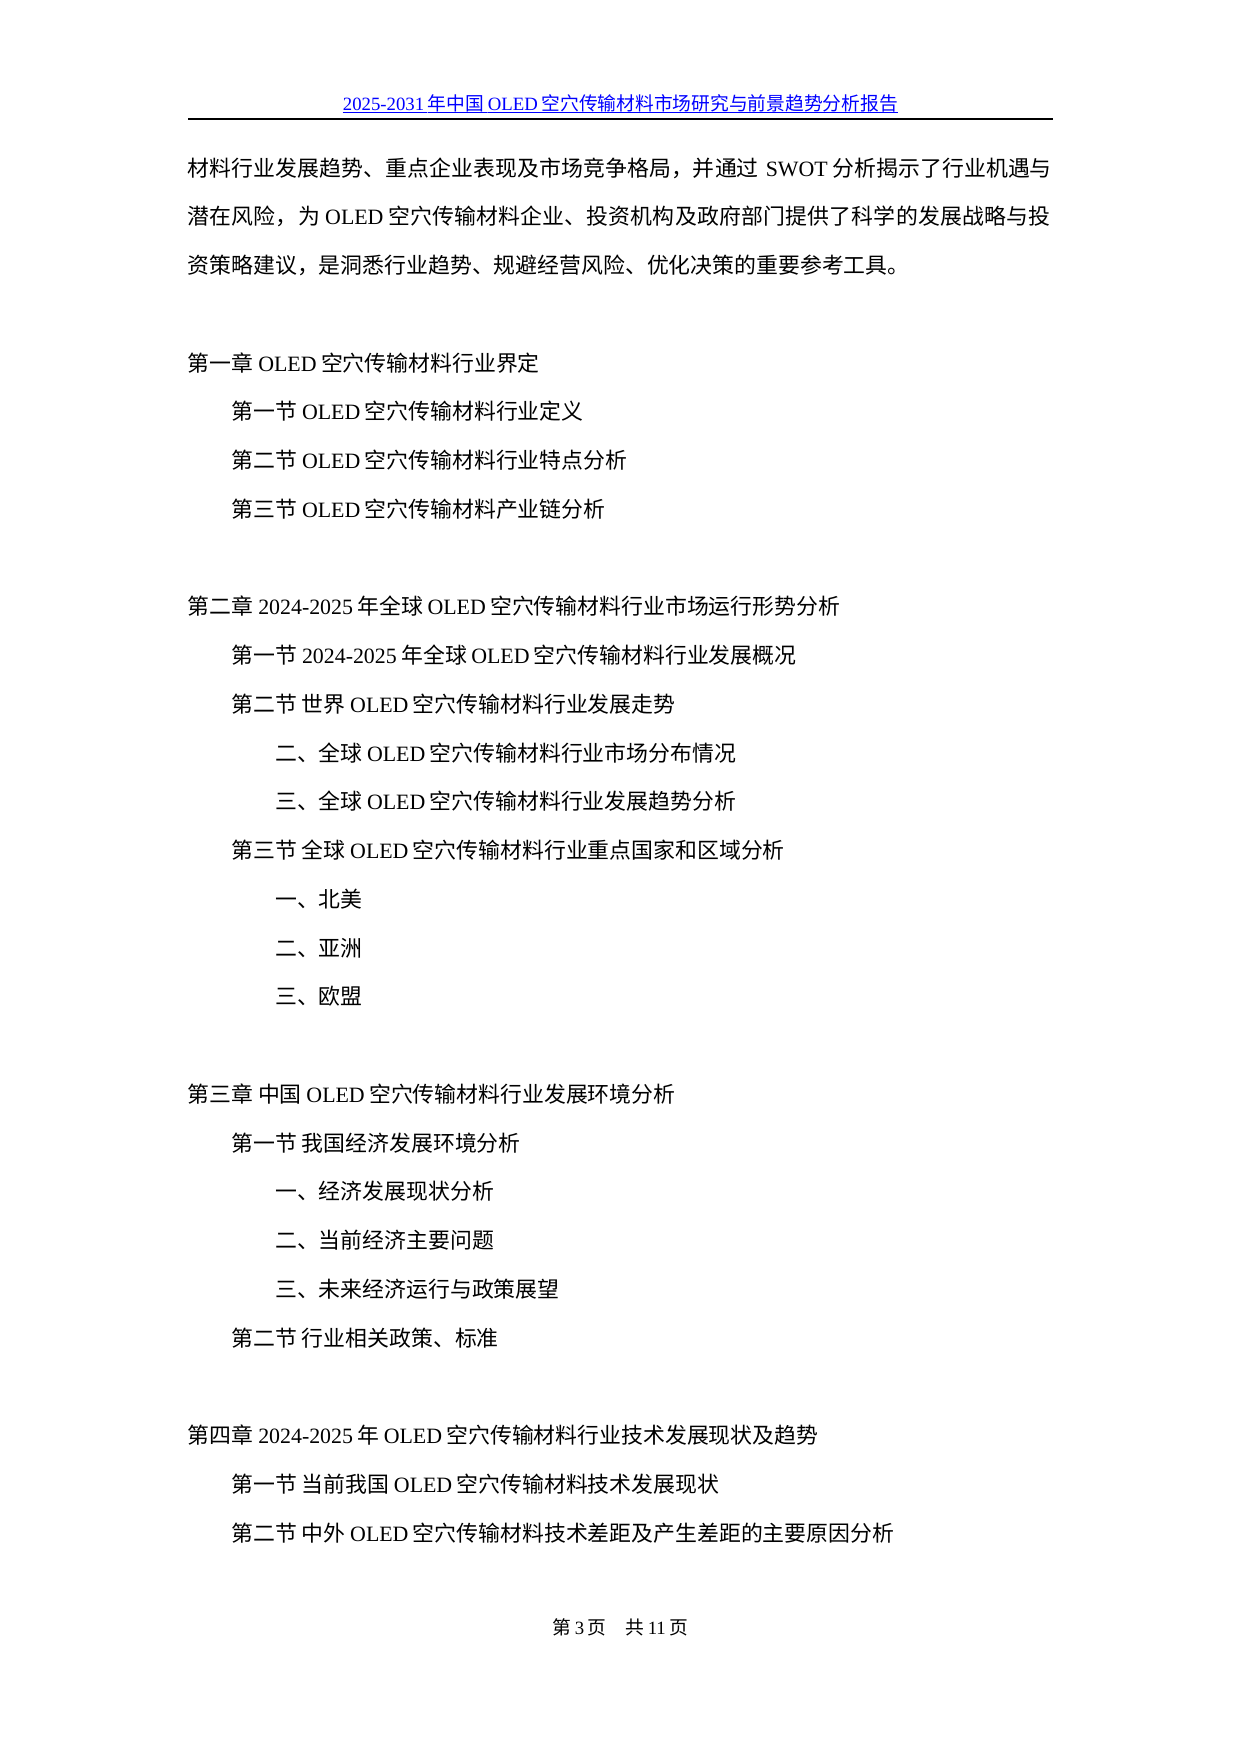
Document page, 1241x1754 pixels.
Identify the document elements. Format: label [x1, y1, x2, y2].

text [187, 150, 1053, 1548]
